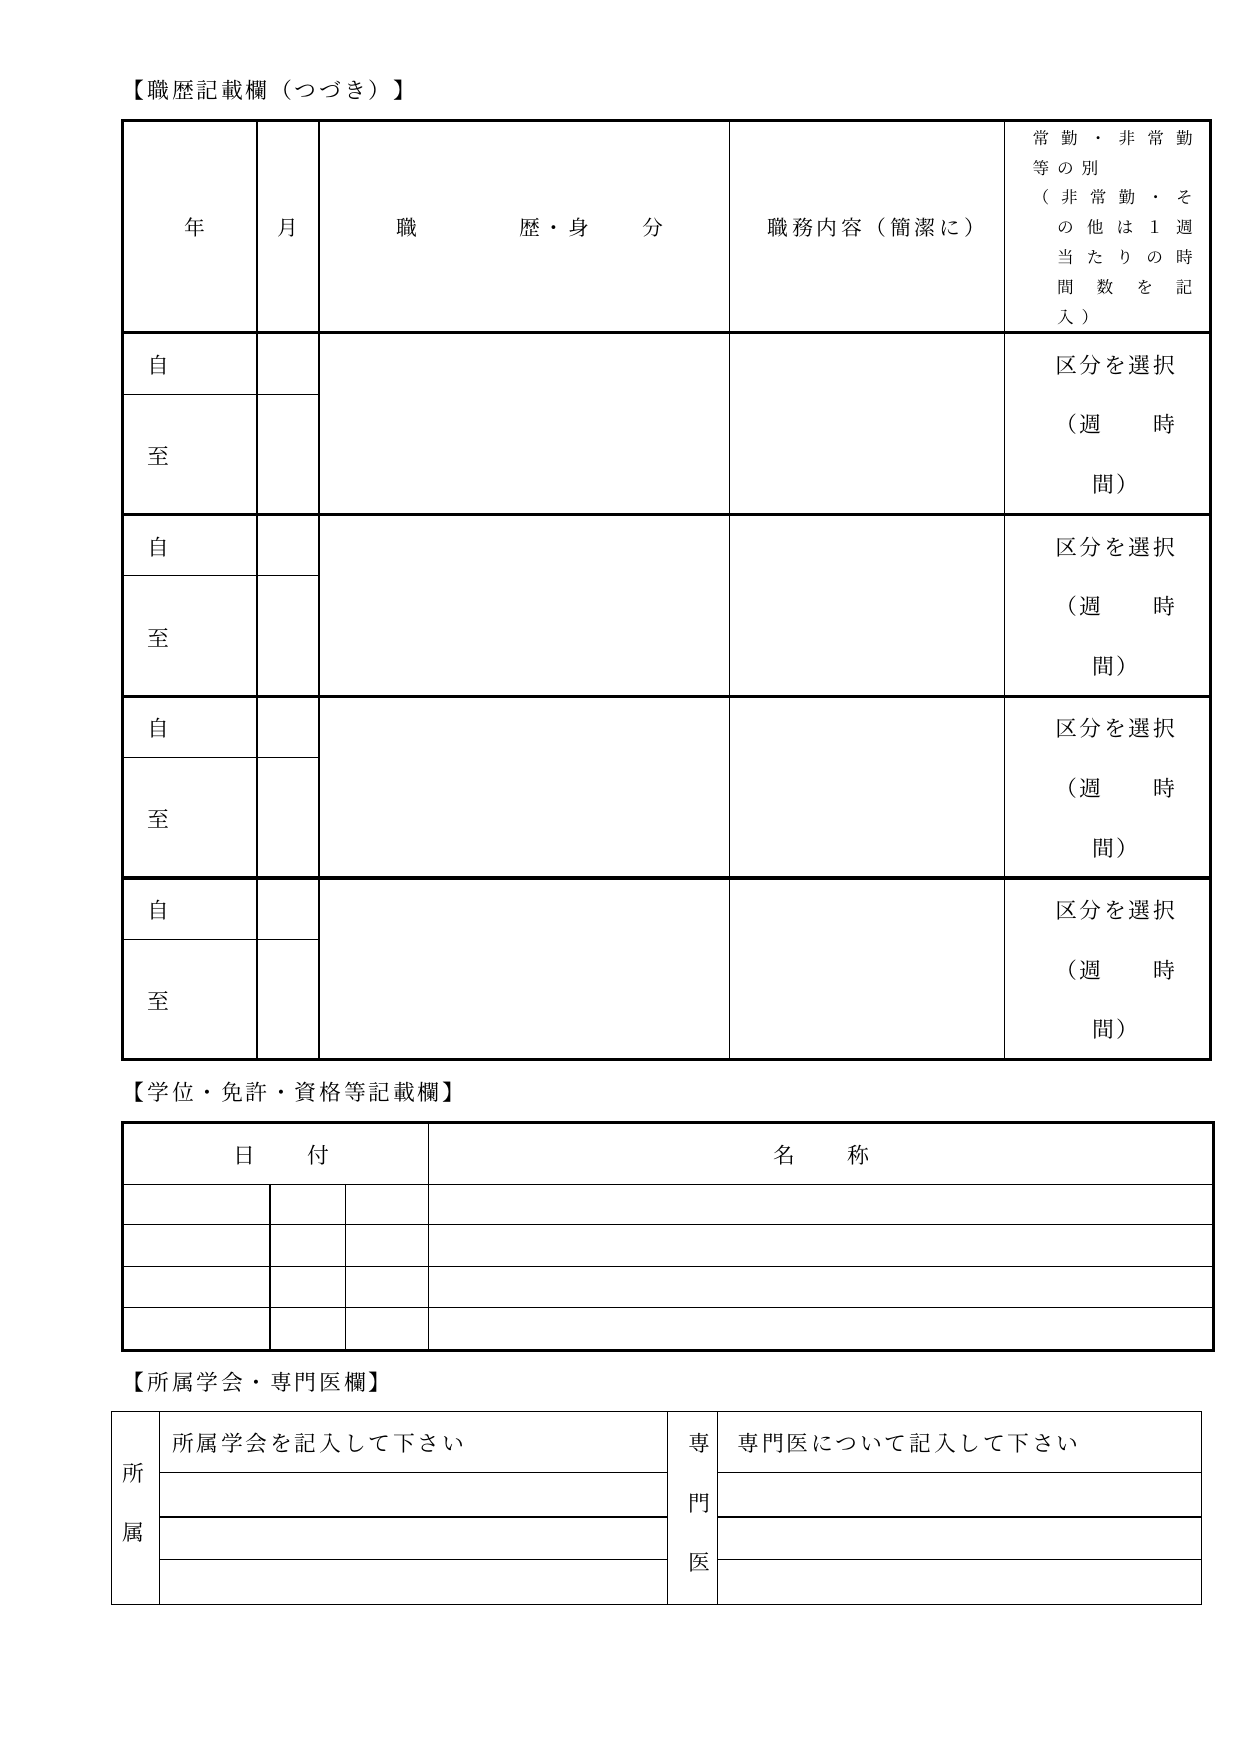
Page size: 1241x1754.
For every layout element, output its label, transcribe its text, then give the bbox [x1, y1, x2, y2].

table_cell [730, 516, 1004, 694]
table_cell [258, 516, 318, 575]
table_cell 至 [124, 576, 256, 694]
table_cell [730, 880, 1004, 1058]
table_cell （週 時間） [1005, 334, 1209, 513]
table_cell 自 [124, 516, 256, 575]
table_cell [160, 1560, 667, 1604]
table_cell [258, 395, 318, 513]
table_cell [258, 758, 318, 876]
table_cell （週 時間） [1005, 516, 1209, 694]
table_cell [258, 576, 318, 694]
table_header 専門医について記入して下さい [718, 1412, 1201, 1472]
table_header 年 [124, 122, 256, 331]
table_cell 自 [124, 334, 256, 393]
table_cell [258, 698, 318, 757]
table_cell [718, 1518, 1201, 1559]
table_header 名 称 [429, 1124, 1212, 1184]
table_cell [271, 1267, 345, 1307]
table_cell [258, 880, 318, 939]
table_cell 至 [124, 758, 256, 876]
table_cell [271, 1308, 345, 1348]
table_cell [429, 1185, 1212, 1224]
table_cell （週 時間） [1005, 880, 1209, 1058]
table_cell [320, 516, 729, 694]
table_cell [730, 698, 1004, 876]
table_cell 至 [124, 940, 256, 1058]
table_cell [320, 698, 729, 876]
table_cell [346, 1308, 428, 1348]
table_cell [346, 1225, 428, 1266]
table_header 日 付 [124, 1124, 428, 1184]
table_header 職務内容（簡潔に） [730, 122, 1004, 331]
table_cell [124, 1308, 269, 1348]
text 【学位・免許・資格等記載欄】 [123, 1061, 1204, 1121]
table_cell 至 [124, 395, 256, 513]
table_cell [429, 1308, 1212, 1348]
table_header 月 [258, 122, 318, 331]
table_header 職 歴・身 分 [320, 122, 729, 331]
table_cell [429, 1267, 1212, 1307]
table_cell 自 [124, 880, 256, 939]
table_cell [124, 1267, 269, 1307]
table_cell [124, 1185, 269, 1224]
table_cell [160, 1518, 667, 1559]
table_cell [258, 940, 318, 1058]
text 【所属学会・専門医欄】 [123, 1352, 1204, 1411]
table_cell （週 時間） [1005, 698, 1209, 876]
table_cell [271, 1225, 345, 1266]
table_cell [730, 334, 1004, 513]
table_header 常勤・非常勤等の別 （非常勤・その他は１週当たりの時間数を記入） [1005, 122, 1209, 331]
table_cell [320, 334, 729, 513]
table_cell [346, 1185, 428, 1224]
table_cell [258, 334, 318, 393]
table_header 所属学会 [112, 1412, 159, 1604]
text 【職歴記載欄（つづき）】 [123, 59, 1204, 119]
table_cell [124, 1225, 269, 1266]
table_cell [271, 1185, 345, 1224]
table_cell [346, 1267, 428, 1307]
table_cell [718, 1473, 1201, 1516]
table_header 所属学会を記入して下さい [160, 1412, 667, 1472]
table_cell 自 [124, 698, 256, 757]
table_cell [160, 1473, 667, 1516]
table_header 専門医の有無 [668, 1412, 717, 1604]
table_cell [429, 1225, 1212, 1266]
table_cell [320, 880, 729, 1058]
table_cell [718, 1560, 1201, 1604]
